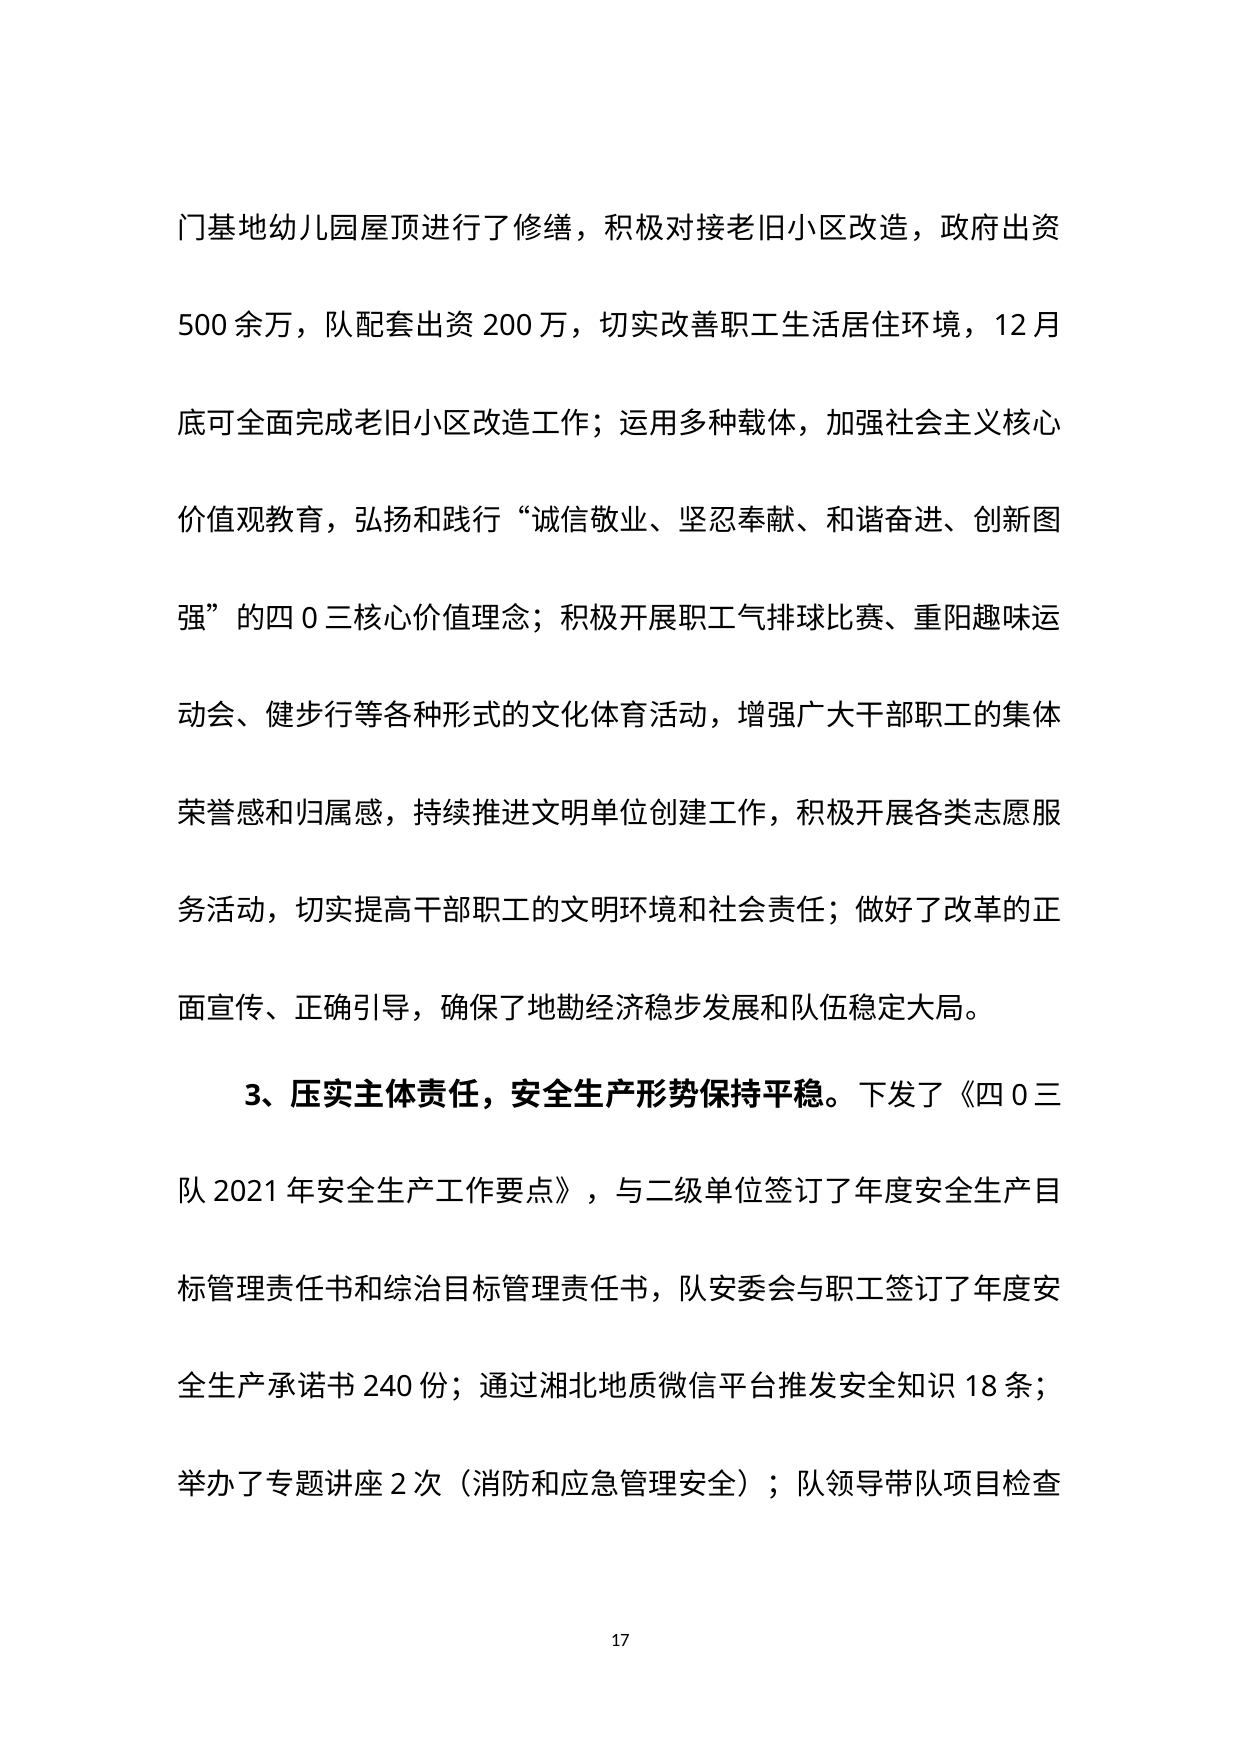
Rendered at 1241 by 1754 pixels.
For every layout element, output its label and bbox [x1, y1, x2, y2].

text [177, 1059, 1063, 1514]
text [177, 193, 1063, 1038]
